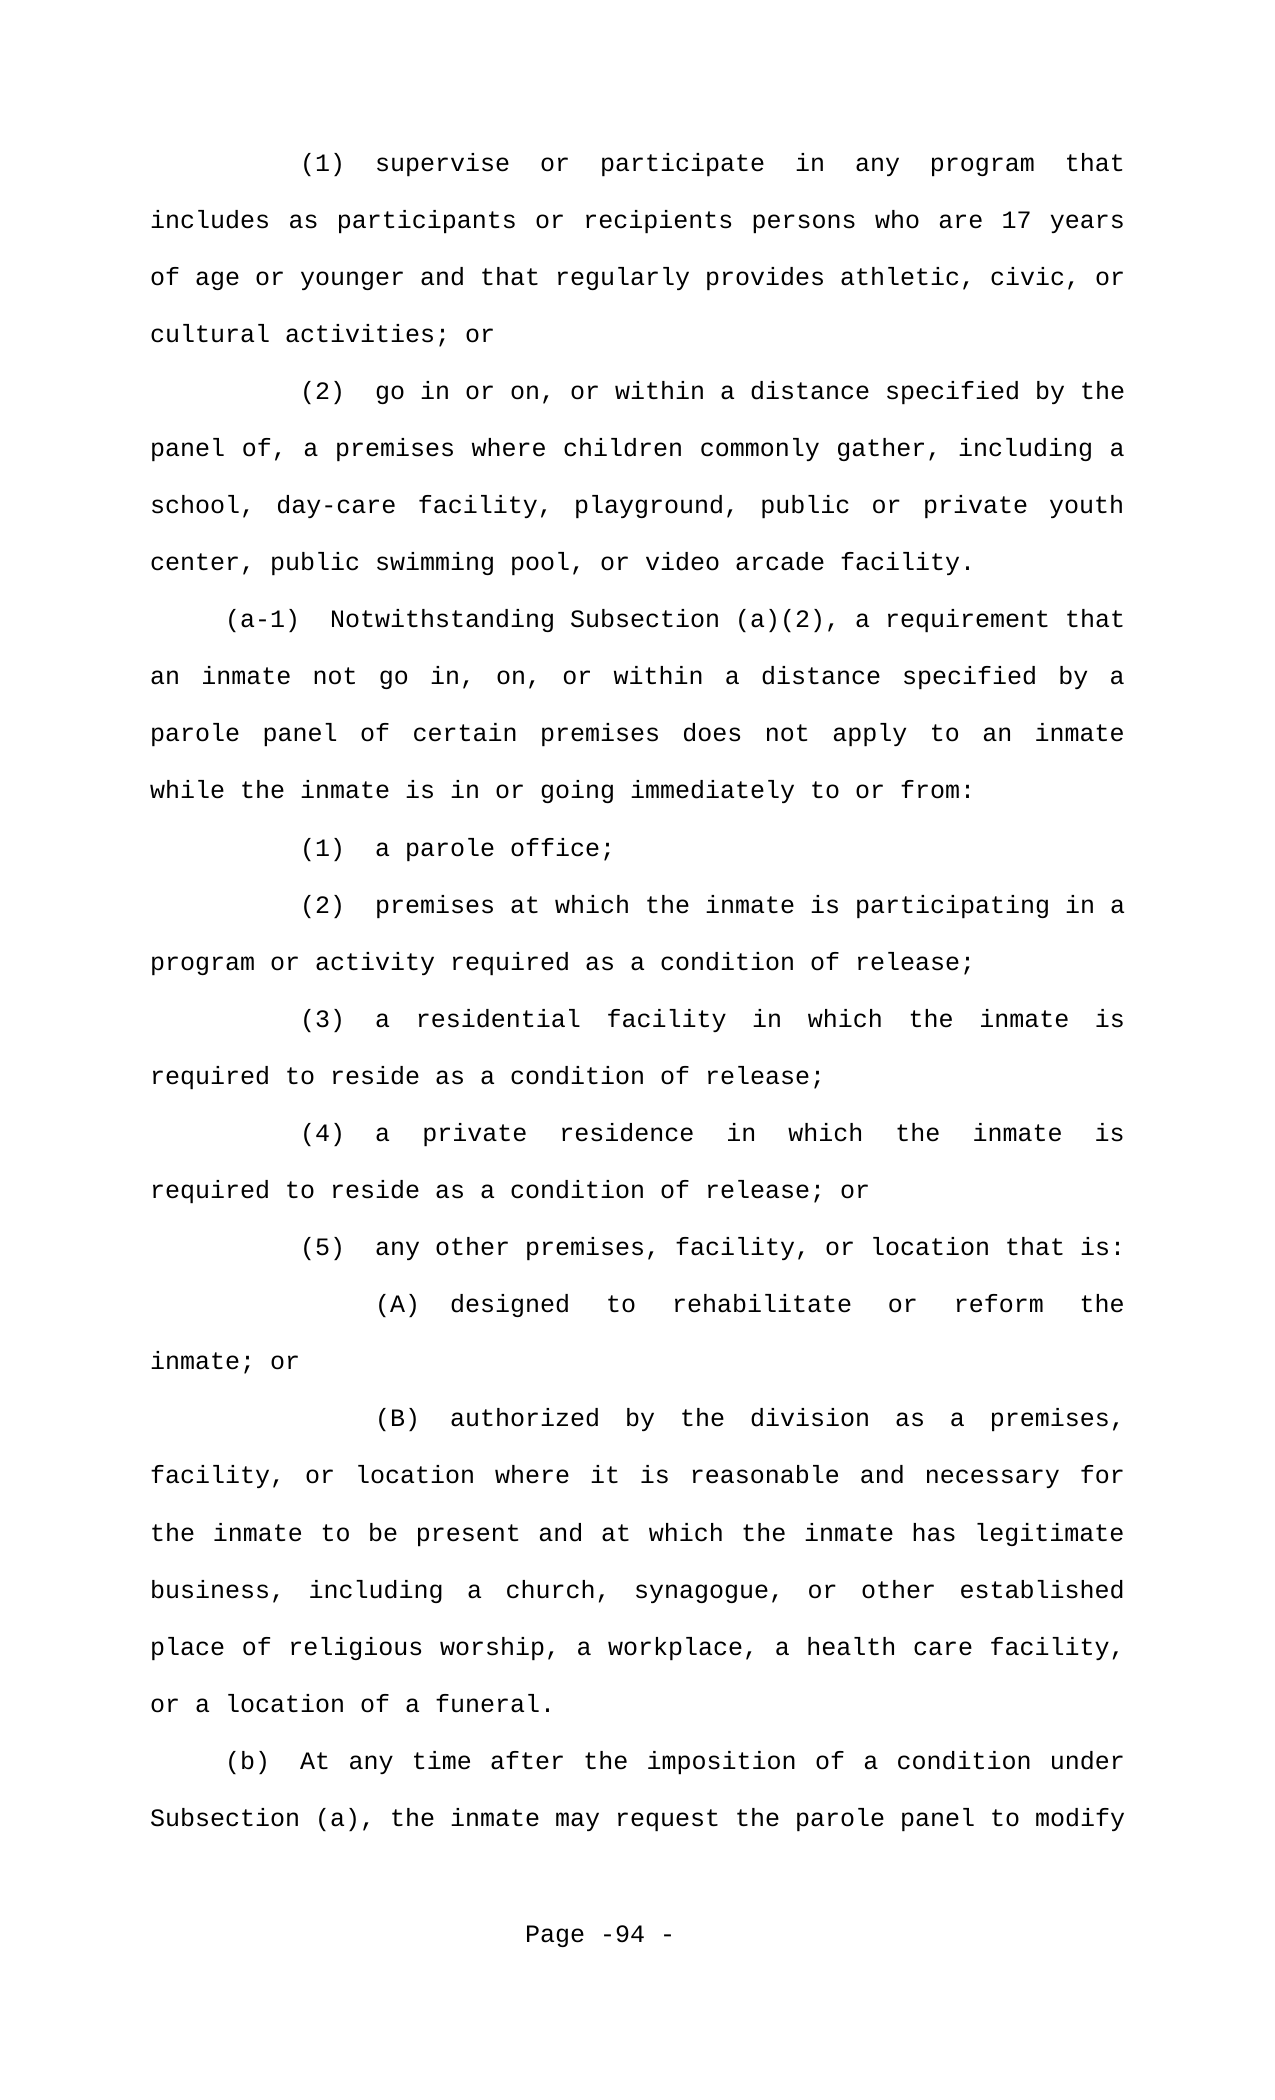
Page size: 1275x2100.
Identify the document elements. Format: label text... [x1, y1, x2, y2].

text (B) authorized by the division as a premises, facility, or location where it is reasonable and necessary for the inmate to be present and at which the inmate has legitimate business, including a church, synagogue, or other established place of religious worship, a workplace, a health care facility, or a location of a funeral. [150, 1406, 1125, 1720]
text (1) supervise or participate in any program that includes as participants or recipients persons who are 17 years of age or younger and that regularly provides athletic, civic, or cultural activities; or [150, 150, 1125, 350]
text (a-1) Notwithstanding Subsection (a)(2), a requirement that an inmate not go in, on, or within a distance specified by a parole panel of certain premises does not apply to an inmate while the inmate is in or going immediately to or from: [150, 607, 1125, 806]
text (2) go in or on, or within a distance specified by the panel of, a premises where children commonly gather, including a school, day-care facility, playground, public or private youth center, public swimming pool, or video arcade facility. [150, 378, 1125, 578]
text (1) a parole office; [150, 835, 1125, 863]
text (4) a private residence in which the inmate is required to reside as a condition of release; or [150, 1120, 1125, 1206]
text (A) designed to rehabilitate or reform the inmate; or [150, 1292, 1125, 1377]
text (2) premises at which the inmate is participating in a program or activity required as a condition of release; [150, 892, 1125, 978]
text (5) any other premises, facility, or location that is: [150, 1234, 1125, 1263]
text (3) a residential facility in which the inmate is required to reside as a condition of release; [150, 1006, 1125, 1092]
